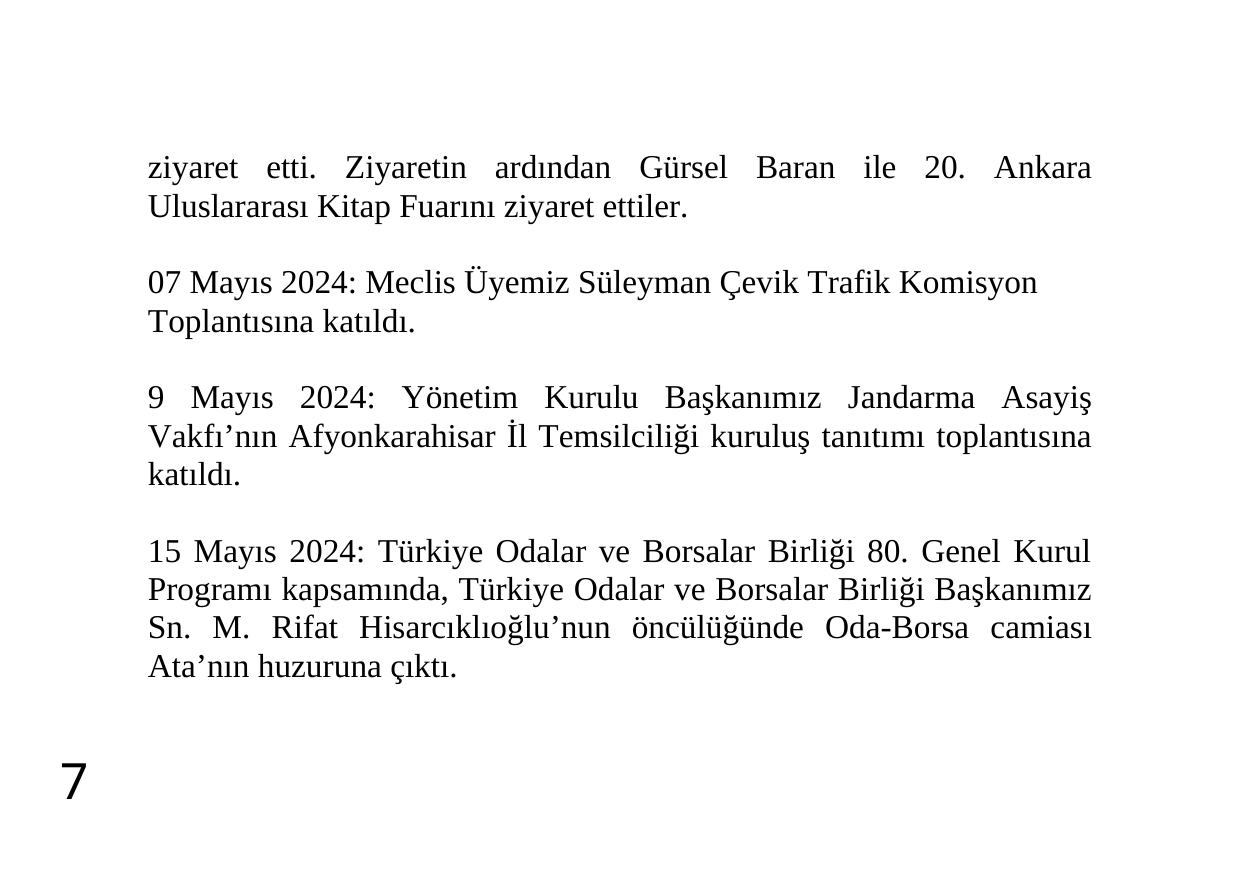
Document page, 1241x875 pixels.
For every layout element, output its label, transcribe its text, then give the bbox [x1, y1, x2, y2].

text 07 Mayıs 2024: Meclis Üyemiz Süleyman Çevik Trafik Komisyon Toplantısına katıldı. [148, 263, 1093, 339]
text 9 Mayıs 2024: Yönetim Kurulu Başkanımız Jandarma Asayiş Vakfı’nın Afyonkarahisar İl Temsilciliği kuruluş tanıtımı toplantısına katıldı. [148, 378, 1093, 493]
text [148, 148, 1093, 224]
text 15 Mayıs 2024: Türkiye Odalar ve Borsalar Birliği 80. Genel Kurul Programı kapsamında, Türkiye Odalar ve Borsalar Birliği Başkanımız Sn. M. Rifat Hisarcıklıoğlu’nun öncülüğünde Oda-Borsa camiası Ata’nın huzuruna çıktı. [148, 531, 1093, 684]
